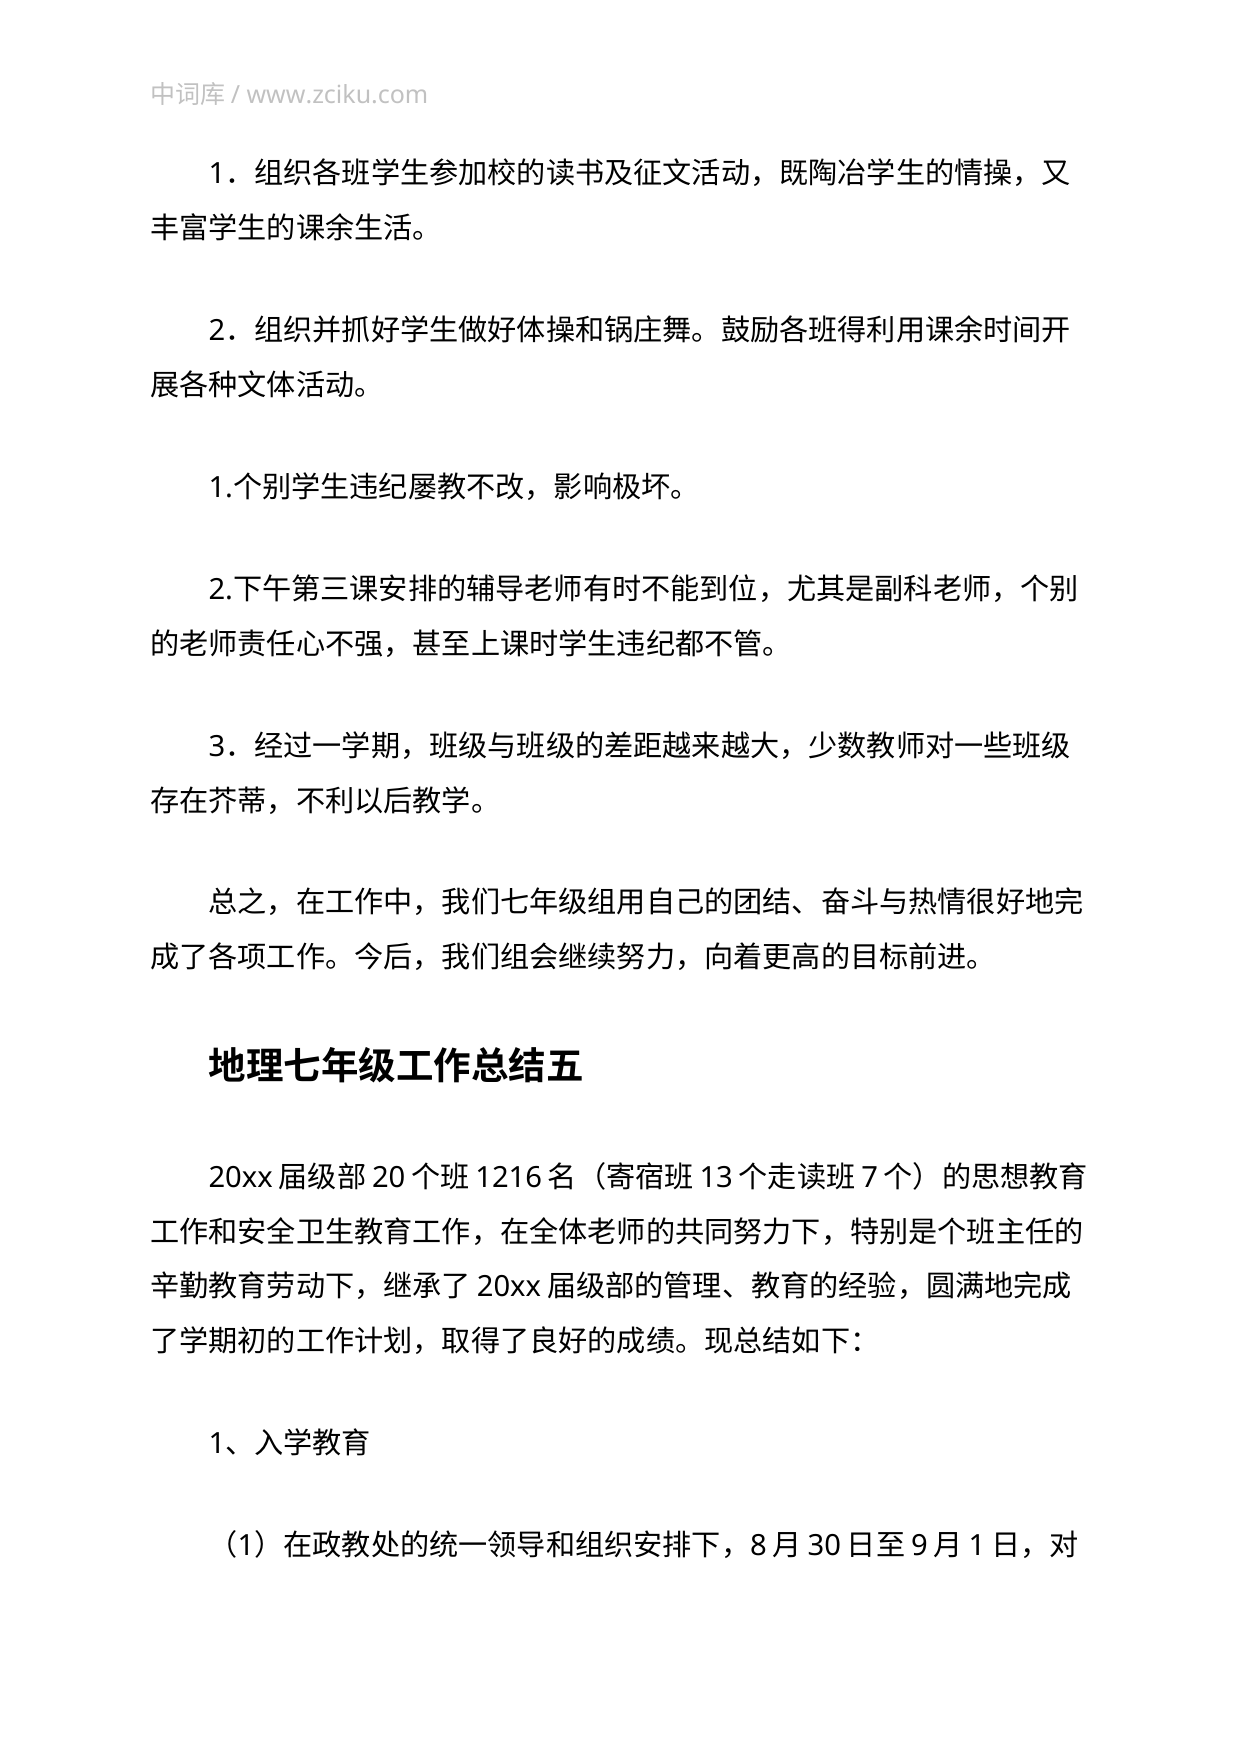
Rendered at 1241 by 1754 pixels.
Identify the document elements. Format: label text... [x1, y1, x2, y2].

text 20xx届级部20个班1216名（寄宿班13个走读班7个）的思想教育工作和安全卫生教育工作，在全体老师的共同努力下，特别是个班主任的辛勤教育劳动下，继承了20xx届级部的管理、教育的经验，圆满地完成了学期初的工作计划，取得了良好的成绩。现总结如下： [150, 1153, 1090, 1360]
text 地理七年级工作总结五 [150, 1036, 1090, 1090]
text 2.下午第三课安排的辅导老师有时不能到位，尤其是副科老师，个别的老师责任心不强，甚至上课时学生违纪都不管。 [150, 566, 1090, 663]
text 总之，在工作中，我们七年级组用自己的团结、奋斗与热情很好地完成了各项工作。今后，我们组会继续努力，向着更高的目标前进。 [150, 879, 1090, 976]
text 1.个别学生违纪屡教不改，影响极坏。 [150, 463, 1090, 506]
text 2．组织并抓好学生做好体操和锅庄舞。鼓励各班得利用课余时间开展各种文体活动。 [150, 307, 1090, 404]
text 1．组织各班学生参加校的读书及征文活动，既陶冶学生的情操，又丰富学生的课余生活。 [150, 150, 1090, 247]
text 1、入学教育 [150, 1420, 1090, 1462]
text 3．经过一学期，班级与班级的差距越来越大，少数教师对一些班级存在芥蒂，不利以后教学。 [150, 722, 1090, 819]
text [150, 1522, 1090, 1564]
